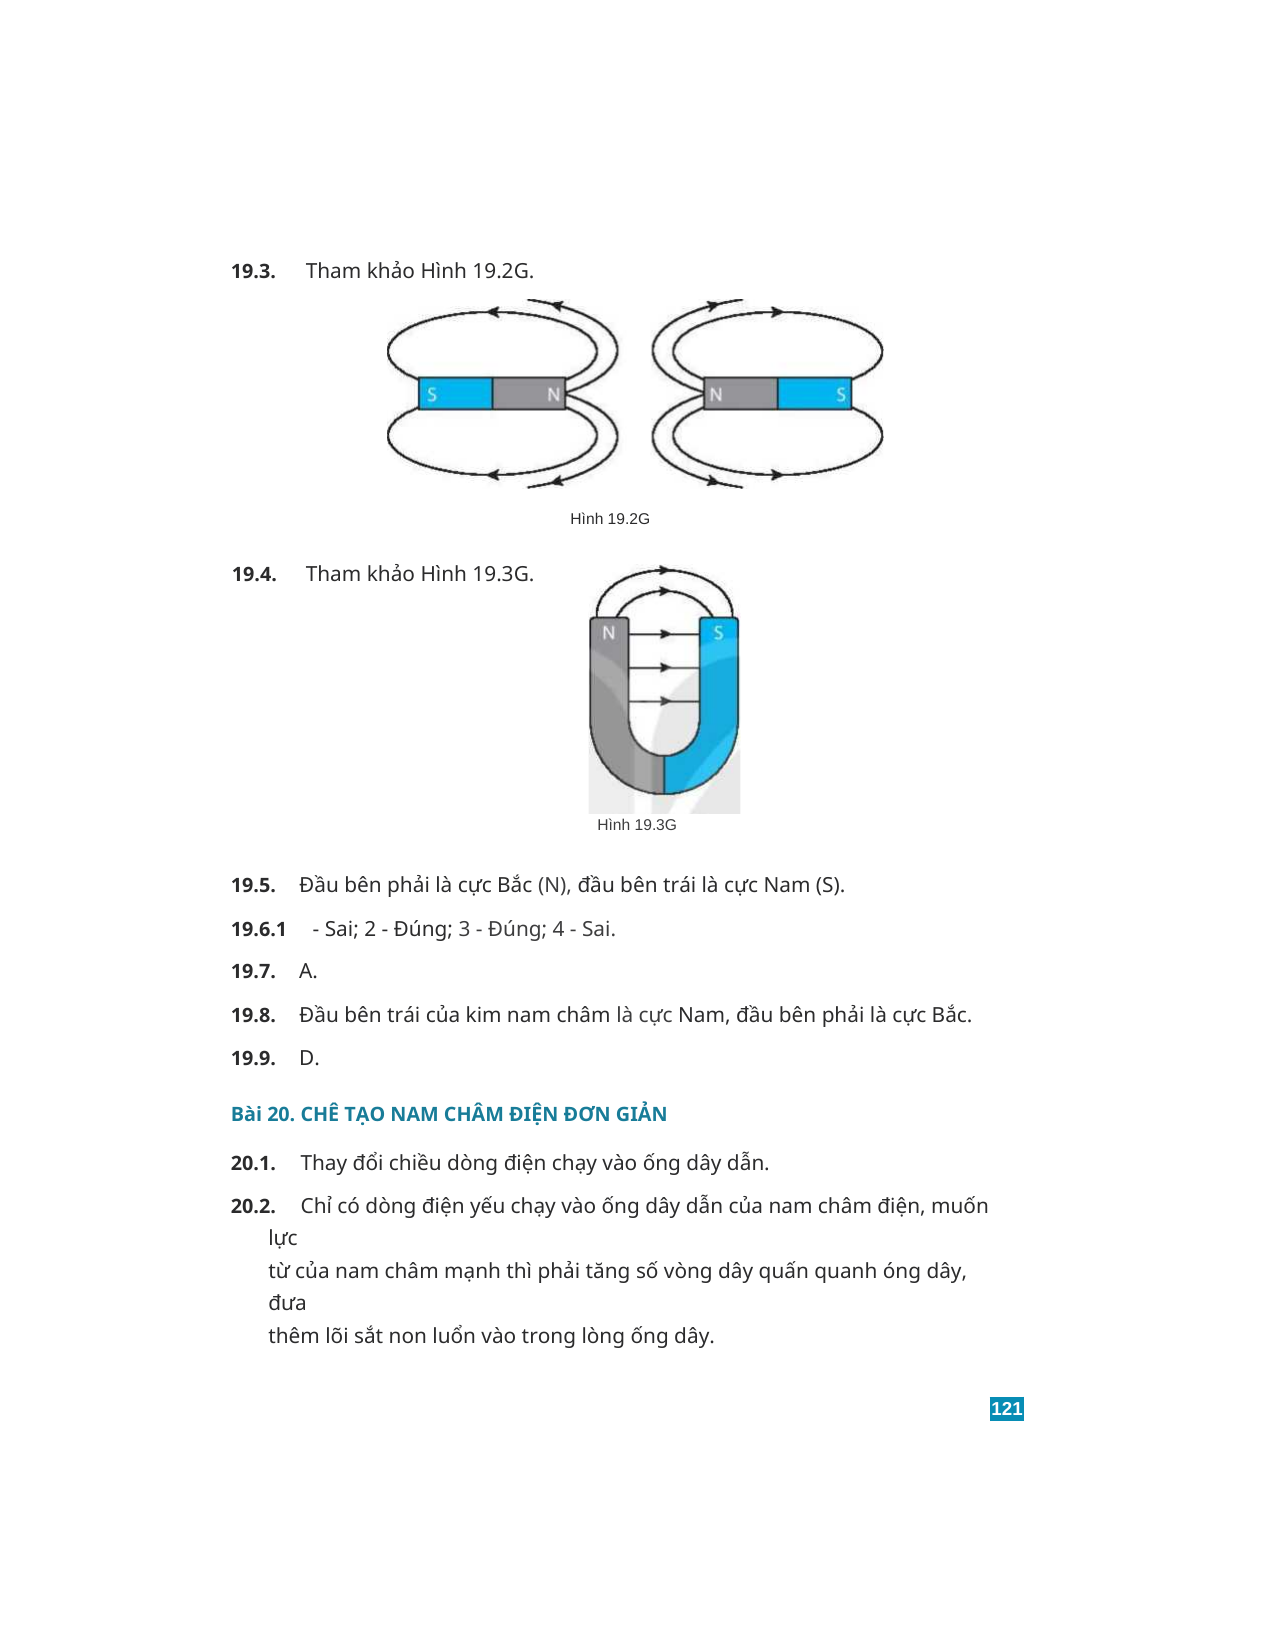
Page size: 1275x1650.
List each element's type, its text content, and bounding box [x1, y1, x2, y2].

text Hình 19.2G [570, 510, 650, 528]
text Bài 20. CHÊ TẠO NAM CHÂM ĐIỆN ĐƠN GIẢN [231, 1100, 1004, 1127]
picture [387, 299, 884, 489]
list Tham khảo Hình 19.2G. [231, 257, 534, 285]
text Hình 19.3G [597, 816, 677, 834]
list Chỉ có dòng điện yếu chạy vào ống dây dẫn của nam châm điện, muốn lực từ của nam châm mạnh thì phải tăng số vòng dây quấn quanh óng dây, đưa thêm lõi sắt non luổn vào trong lòng ống dây. [231, 1191, 1004, 1349]
list Thay đổi chiều dòng điện chạy vào ống dây dẫn. [231, 1148, 1004, 1176]
list - Sai; 2 - Đúng; 3 - Đúng; 4 - Sai. [231, 914, 1004, 942]
list D. [231, 1043, 1004, 1071]
picture [588, 564, 741, 814]
list Đầu bên phải là cực Bắc (N), đầu bên trái là cực Nam (S). [231, 871, 1004, 899]
list A. [231, 957, 1004, 985]
text 121 [991, 1398, 1023, 1420]
list Đầu bên trái của kim nam châm là cực Nam, đầu bên phải là cực Bắc. [231, 1000, 1004, 1028]
list Tham khảo Hình 19.3G. [232, 559, 534, 587]
